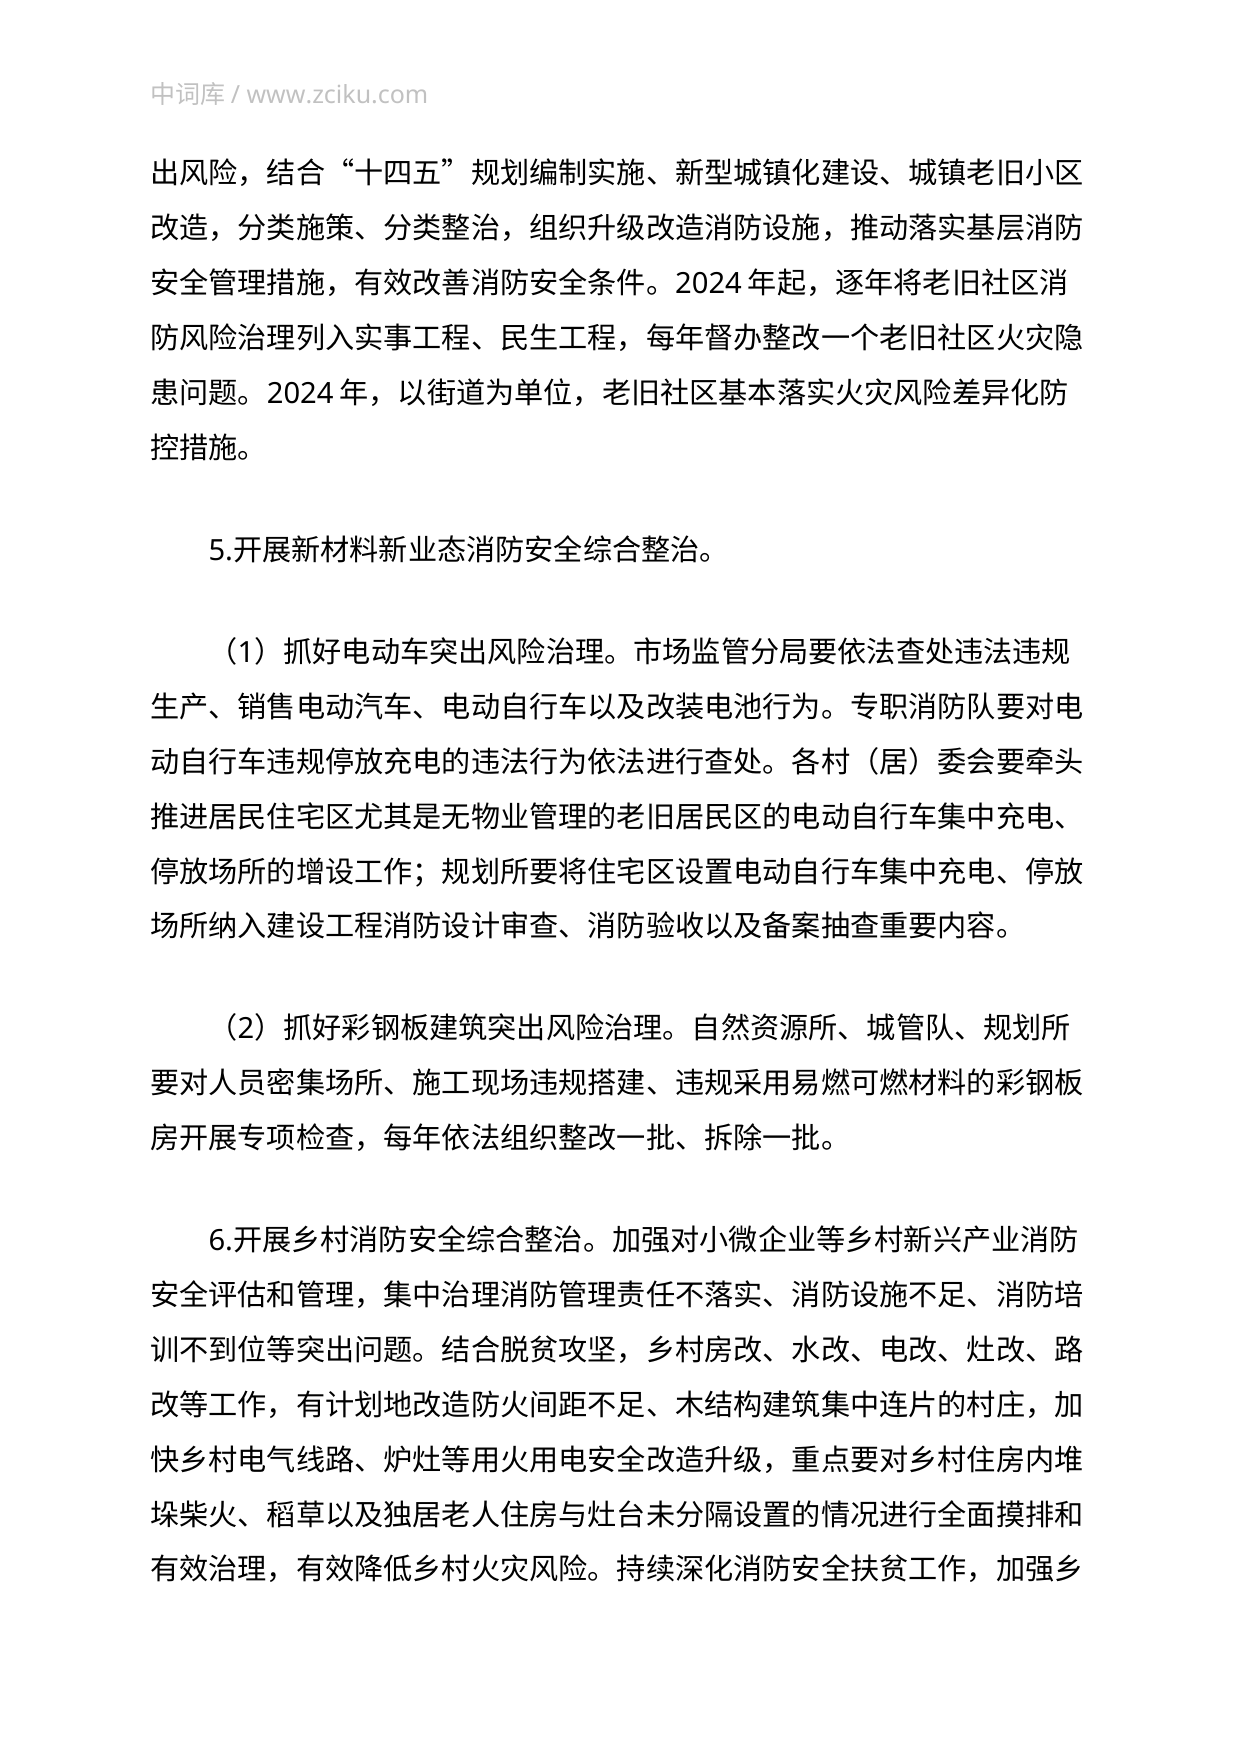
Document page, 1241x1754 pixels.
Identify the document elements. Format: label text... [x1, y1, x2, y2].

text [150, 1216, 1090, 1588]
text 5.开展新材料新业态消防安全综合整治。 [150, 526, 1090, 569]
text （2）抓好彩钢板建筑突出风险治理。自然资源所、城管队、规划所要对人员密集场所、施工现场违规搭建、违规采用易燃可燃材料的彩钢板房开展专项检查，每年依法组织整改一批、拆除一批。 [150, 1005, 1090, 1157]
text （1）抓好电动车突出风险治理。市场监管分局要依法查处违法违规生产、销售电动汽车、电动自行车以及改装电池行为。专职消防队要对电动自行车违规停放充电的违法行为依法进行查处。各村（居）委会要牵头推进居民住宅区尤其是无物业管理的老旧居民区的电动自行车集中充电、停放场所的增设工作；规划所要将住宅区设置电动自行车集中充电、停放场所纳入建设工程消防设计审查、消防验收以及备案抽查重要内容。 [150, 628, 1090, 945]
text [150, 150, 1090, 467]
